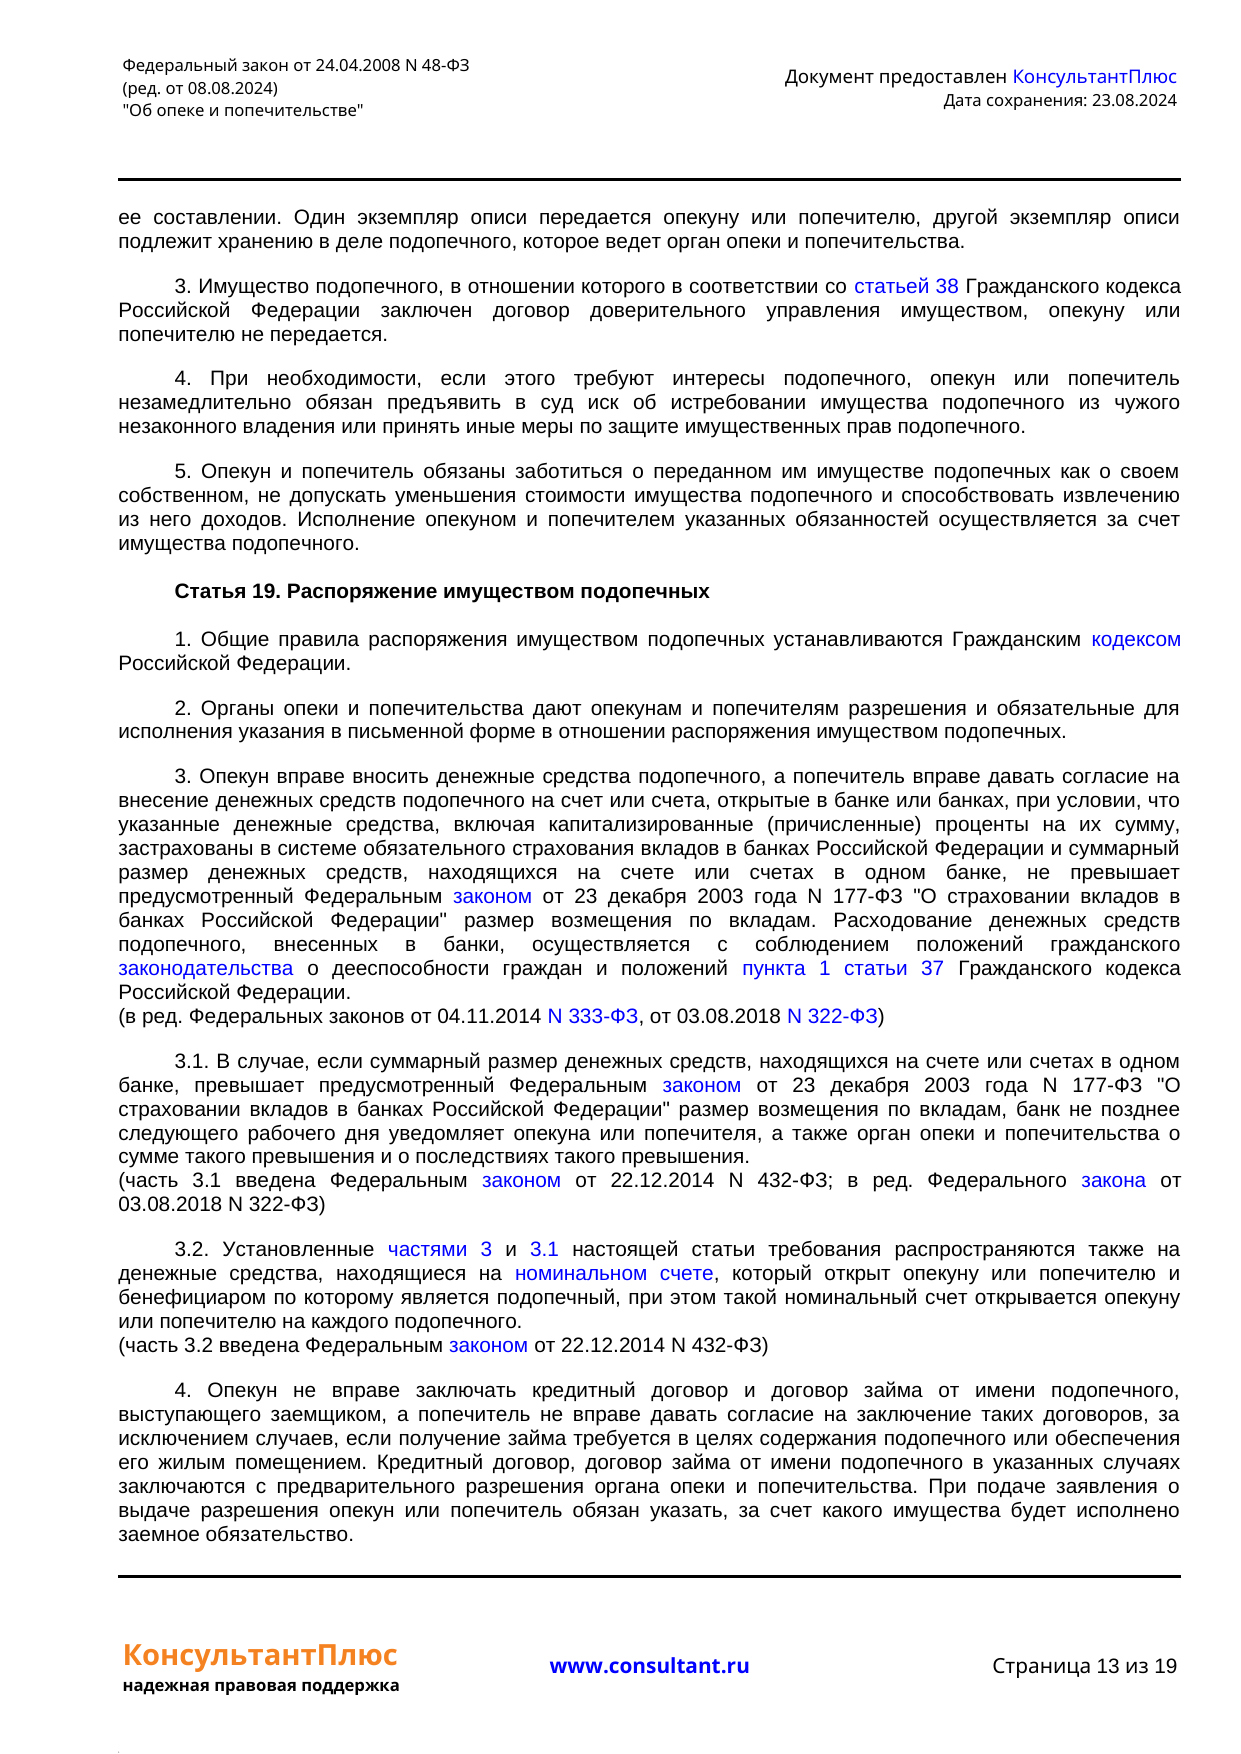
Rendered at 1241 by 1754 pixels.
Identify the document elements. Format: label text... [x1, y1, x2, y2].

text (в ред. Федеральных законов от 04.11.2014 N 333-ФЗ, от 03.08.2018 N 322-ФЗ) [118, 1004, 1181, 1028]
text (часть 3.1 введена Федеральным законом от 22.12.2014 N 432-ФЗ; в ред. Федерального закона от 03.08.2018 N 322-ФЗ) [118, 1168, 1181, 1216]
text 3. Опекун вправе вносить денежные средства подопечного, а попечитель вправе давать согласие на внесение денежных средств подопечного на счет или счета, открытые в банке или банках, при условии, что указанные денежные средства, включая капитализированные (причисленные) проценты на их сумму, застрахованы в системе обязательного страхования вкладов в банках Российской Федерации и суммарный размер денежных средств, находящихся на счете или счетах в одном банке, не превышает предусмотренный Федеральным законом от 23 декабря 2003 года N 177-ФЗ "О страховании вкладов в банках Российской Федерации" размер возмещения по вкладам. Расходование денежных средств подопечного, внесенных в банки, осуществляется с соблюдением положений гражданского законодательства о дееспособности граждан и положений пункта 1 статьи 37 Гражданского кодекса Российской Федерации. [118, 764, 1181, 1004]
text (часть 3.2 введена Федеральным законом от 22.12.2014 N 432-ФЗ) [118, 1333, 1181, 1357]
text 3.2. Установленные частями 3 и 3.1 настоящей статьи требования распространяются также на денежные средства, находящиеся на номинальном счете, который открыт опекуну или попечителю и бенефициаром по которому является подопечный, при этом такой номинальный счет открывается опекуну или попечителю на каждого подопечного. [118, 1237, 1181, 1333]
text 2. Органы опеки и попечительства дают опекунам и попечителям разрешения и обязательные для исполнения указания в письменной форме в отношении распоряжения имуществом подопечных. [118, 695, 1181, 743]
text 3.1. В случае, если суммарный размер денежных средств, находящихся на счете или счетах в одном банке, превышает предусмотренный Федеральным законом от 23 декабря 2003 года N 177-ФЗ "О страховании вкладов в банках Российской Федерации" размер возмещения по вкладам, банк не позднее следующего рабочего дня уведомляет опекуна или попечителя, а также орган опеки и попечительства о сумме такого превышения и о последствиях такого превышения. [118, 1048, 1181, 1168]
text 1. Общие правила распоряжения имуществом подопечных устанавливаются Гражданским кодексом Российской Федерации. [118, 627, 1181, 674]
text 4. Опекун не вправе заключать кредитный договор и договор займа от имени подопечного, выступающего заемщиком, а попечитель не вправе давать согласие на заключение таких договоров, за исключением случаев, если получение займа требуется в целях содержания подопечного или обеспечения его жилым помещением. Кредитный договор, договор займа от имени подопечного в указанных случаях заключаются с предварительного разрешения органа опеки и попечительства. При подаче заявления о выдаче разрешения опекун или попечитель обязан указать, за счет какого имущества будет исполнено заемное обязательство. [118, 1378, 1181, 1545]
text 5. Опекун и попечитель обязаны заботиться о переданном им имуществе подопечных как о своем собственном, не допускать уменьшения стоимости имущества подопечного и способствовать извлечению из него доходов. Исполнение опекуном и попечителем указанных обязанностей осуществляется за счет имущества подопечного. [118, 459, 1181, 555]
text 4. При необходимости, если этого требуют интересы подопечного, опекун или попечитель незамедлительно обязан предъявить в суд иск об истребовании имущества подопечного из чужого незаконного владения или принять иные меры по защите имущественных прав подопечного. [118, 366, 1181, 438]
title Статья 19. Распоряжение имуществом подопечных [118, 579, 1181, 603]
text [118, 205, 1181, 253]
text 3. Имущество подопечного, в отношении которого в соответствии со статьей 38 Гражданского кодекса Российской Федерации заключен договор доверительного управления имуществом, опекуну или попечителю не передается. [118, 273, 1181, 345]
